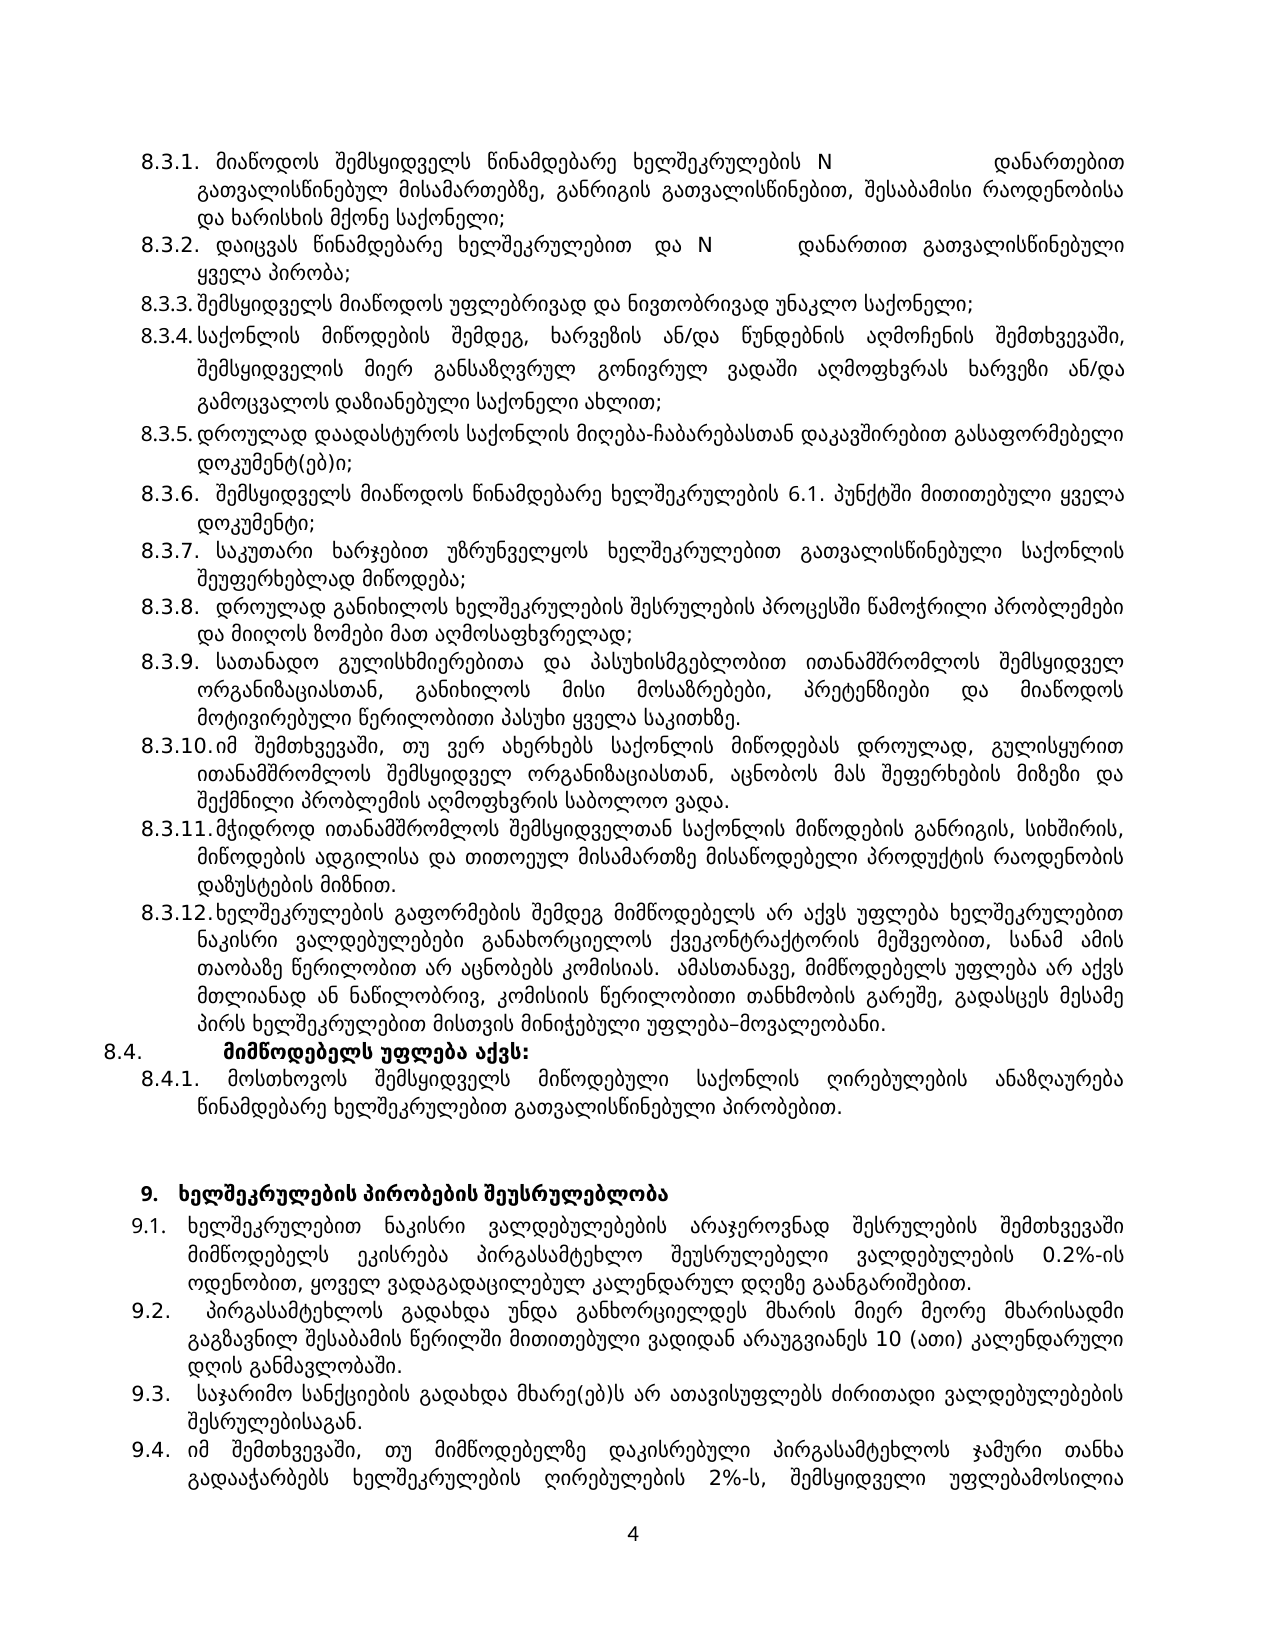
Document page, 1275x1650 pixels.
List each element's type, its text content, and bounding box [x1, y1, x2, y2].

list სათანადო გულისხმიერებითა და პასუხისმგებლობით ითანამშრომლოს შემსყიდველ ორგანიზაციასთან, განიხილოს მისი მოსაზრებები, პრეტენზიები და მიაწოდოს მოტივირებული წერილობითი პასუხი ყველა საკითხზე. [141, 650, 1125, 730]
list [131, 1438, 1125, 1490]
list საქონლის მიწოდების შემდეგ, ხარვეზის ან/და წუნდებნის აღმოჩენის შემთხვევაში, შემსყიდველის მიერ განსაზღვრულ გონივრულ ვადაში აღმოფხვრას ხარვეზი ან/და გამოცვალოს დაზიანებული საქონელი ახლით; [141, 322, 1125, 415]
list შემსყიდველს მიაწოდოს წინამდებარე ხელშეკრულების 6.1. პუნქტში მითითებული ყველა დოკუმენტი; [141, 479, 1125, 536]
list დროულად განიხილოს ხელშეკრულების შესრულების პროცესში წამოჭრილი პრობლემები და მიიღოს ზომები მათ აღმოსაფხვრელად; [141, 595, 1125, 647]
list 8.4.1. მოსთხოვოს შემსყიდველს მიწოდებული საქონლის ღირებულების ანაზღაურება წინამდებარე ხელშეკრულებით გათვალისწინებული პირობებით. [141, 1067, 1125, 1119]
list ხელშეკრულების პირობების შეუსრულებლობა [141, 1179, 1125, 1207]
list დროულად დაადასტუროს საქონლის მიღება-ჩაბარებასთან დაკავშირებით გასაფორმებელი დოკუმენტ(ებ)ი; [141, 419, 1125, 476]
list იმ შემთხვევაში, თუ ვერ ახერხებს საქონლის მიწოდებას დროულად, გულისყურით ითანამშრომლოს შემსყიდველ ორგანიზაციასთან, აცნობოს მას შეფერხების მიზეზი და შექმნილი პრობლემის აღმოფხვრის საბოლოო ვადა. [141, 734, 1125, 814]
list მიმწოდებელს უფლება აქვს: [103, 1040, 1125, 1064]
list პირგასამტეხლოს გადახდა უნდა განხორციელდეს მხარის მიერ მეორე მხარისადმი გაგზავნილ შესაბამის წერილში მითითებული ვადიდან არაუგვიანეს 10 (ათი) კალენდარული დღის განმავლობაში. [131, 1299, 1125, 1379]
list შემსყიდველს მიაწოდოს უფლებრივად და ნივთობრივად უნაკლო საქონელი; [141, 289, 1125, 317]
list ხელშეკრულებით ნაკისრი ვალდებულებების არაჯეროვნად შესრულების შემთხვევაში მიმწოდებელს ეკისრება პირგასამტეხლო შეუსრულებელი ვალდებულების 0.2%-ის ოდენობით, ყოველ ვადაგადაცილებულ კალენდარულ დღეზე გაანგარიშებით. [131, 1211, 1125, 1295]
list ხელშეკრულების გაფორმების შემდეგ მიმწოდებელს არ აქვს უფლება ხელშეკრულებით ნაკისრი ვალდებულებები განახორციელოს ქვეკონტრაქტორის მეშვეობით, სანამ ამის თაობაზე წერილობით არ აცნობებს კომისიას. ამასთანავე, მიმწოდებელს უფლება არ აქვს მთლიანად ან ნაწილობრივ, კომისიის წერილობითი თანხმობის გარეშე, გადასცეს მესამე პირს ხელშეკრულებით მისთვის მინიჭებული უფლება–მოვალეობანი. [141, 901, 1125, 1036]
list საკუთარი ხარჯებით უზრუნველყოს ხელშეკრულებით გათვალისწინებული საქონლის შეუფერხებლად მიწოდება; [141, 539, 1125, 591]
list მჭიდროდ ითანამშრომლოს შემსყიდველთან საქონლის მიწოდების განრიგის, სიხშირის, მიწოდების ადგილისა და თითოეულ მისამართზე მისაწოდებელი პროდუქტის რაოდენობის დაზუსტების მიზნით. [141, 817, 1125, 897]
list დაიცვას წინამდებარე ხელშეკრულებით და N დანართით გათვალისწინებული ყველა პირობა; [141, 233, 1125, 286]
list საჯარიმო სანქციების გადახდა მხარე(ებ)ს არ ათავისუფლებს ძირითადი ვალდებულებების შესრულებისაგან. [131, 1382, 1125, 1434]
list მიაწოდოს შემსყიდველს წინამდებარე ხელშეკრულების N დანართებით გათვალისწინებულ მისამართებზე, განრიგის გათვალისწინებით, შესაბამისი რაოდენობისა და ხარისხის მქონე საქონელი; [141, 150, 1125, 230]
